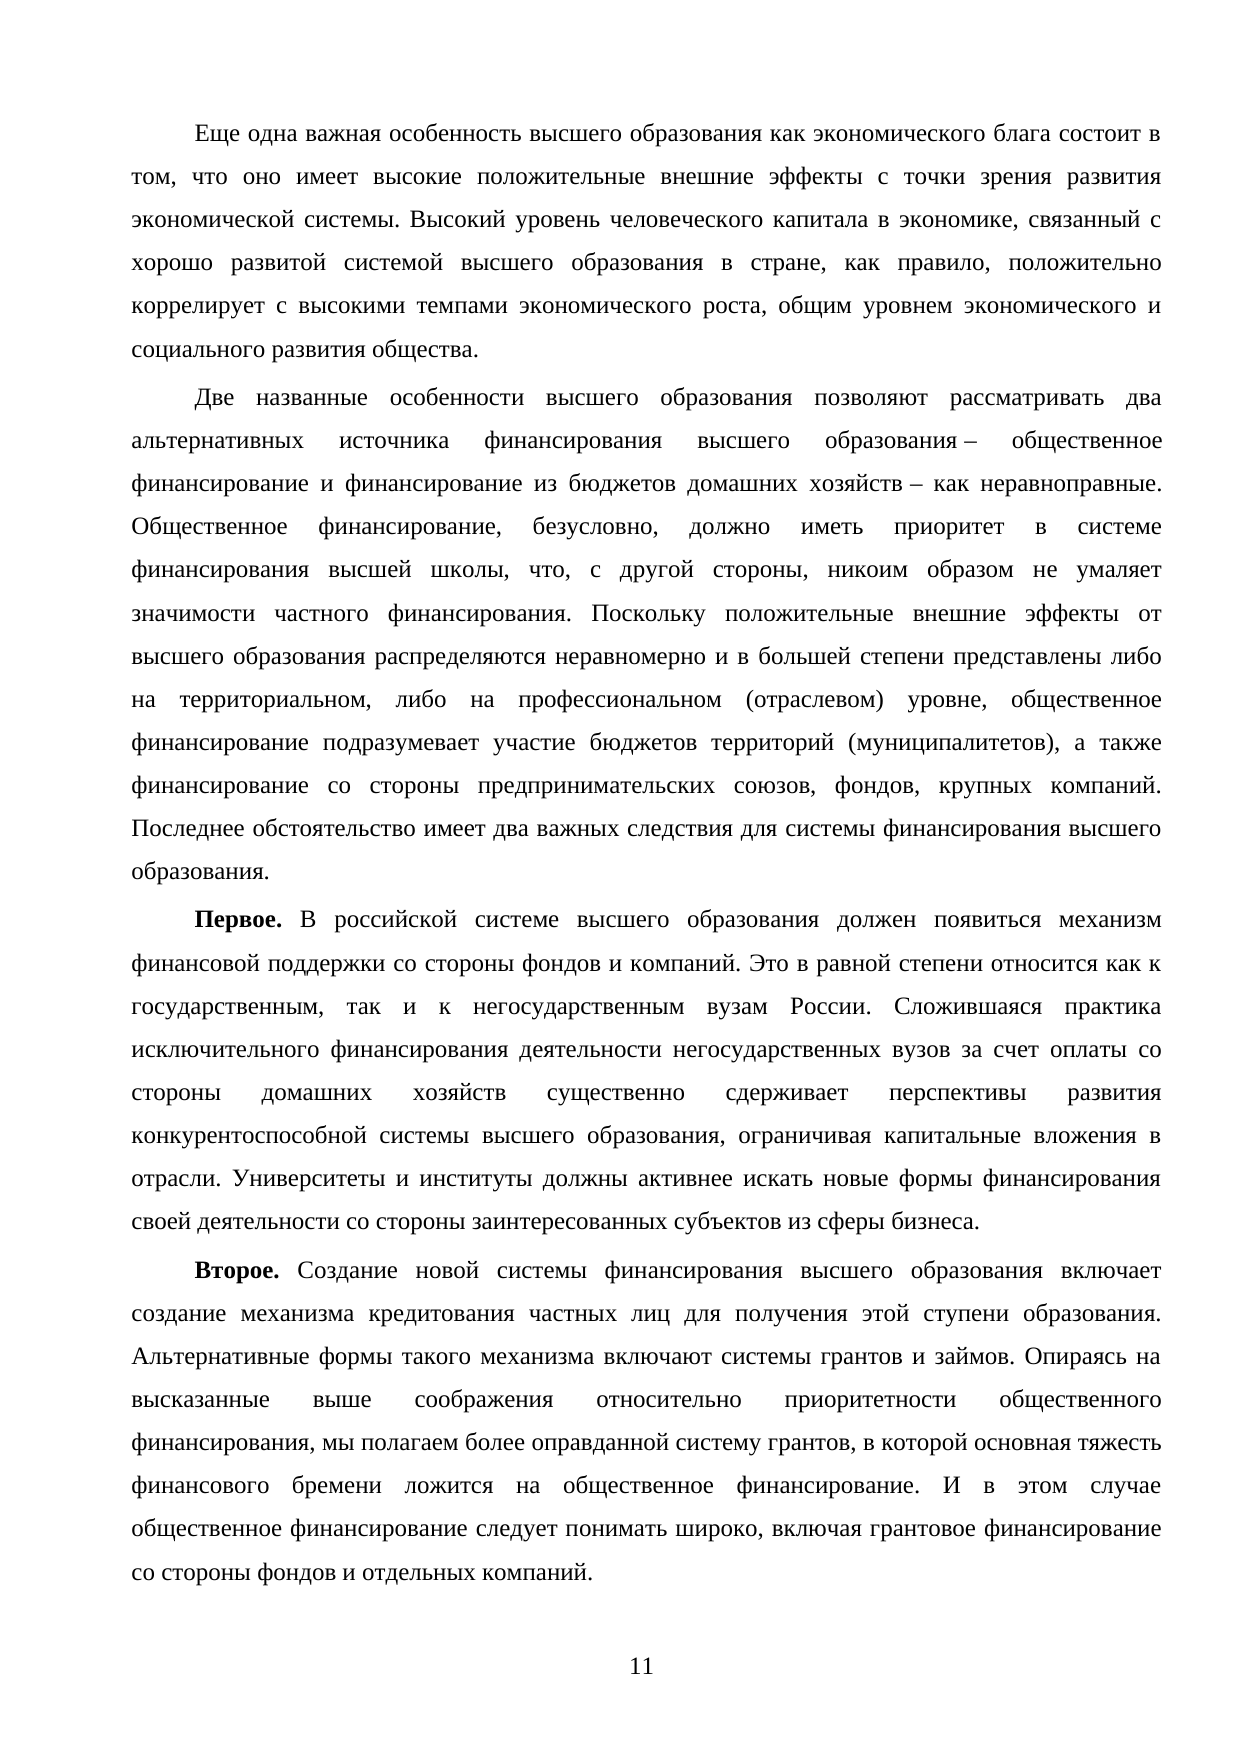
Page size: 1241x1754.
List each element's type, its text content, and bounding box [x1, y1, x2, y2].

text Две названные особенности высшего образования позволяют рассматривать два альтернативных источника финансирования высшего образования – общественное финансирование и финансирование из бюджетов домашних хозяйств – как неравноправные. Общественное финансирование, безусловно, должно иметь приоритет в системе финансирования высшей школы, что, с другой стороны, никоим образом не умаляет значимости частного финансирования. Поскольку положительные внешние эффекты от высшего образования распределяются неравномерно и в большей степени представлены либо на территориальном, либо на профессиональном (отраслевом) уровне, общественное финансирование подразумевает участие бюджетов территорий (муниципалитетов), а также финансирование со стороны предпринимательских союзов, фондов, крупных компаний. Последнее обстоятельство имеет два важных следствия для системы финансирования высшего образования. [131, 382, 1162, 885]
text Еще одна важная особенность высшего образования как экономического блага состоит в том, что оно имеет высокие положительные внешние эффекты с точки зрения развития экономической системы. Высокий уровень человеческого капитала в экономике, связанный с хорошо развитой системой высшего образования в стране, как правило, положительно коррелирует с высокими темпами экономического роста, общим уровнем экономического и социального развития общества. [131, 118, 1162, 362]
text Второе. Создание новой системы финансирования высшего образования включает создание механизма кредитования частных лиц для получения этой ступени образования. Альтернативные формы такого механизма включают системы грантов и займов. Опираясь на высказанные выше соображения относительно приоритетности общественного финансирования, мы полагаем более оправданной систему грантов, в которой основная тяжесть финансового бремени ложится на общественное финансирование. И в этом случае общественное финансирование следует понимать широко, включая грантовое финансирование со стороны фондов и отдельных компаний. [131, 1255, 1162, 1585]
text Первое. В российской системе высшего образования должен появиться механизм финансовой поддержки со стороны фондов и компаний. Это в равной степени относится как к государственным, так и к негосударственным вузам России. Сложившаяся практика исключительного финансирования деятельности негосударственных вузов за счет оплаты со стороны домашних хозяйств существенно сдерживает перспективы развития конкурентоспособной системы высшего образования, ограничивая капитальные вложения в отрасли. Университеты и институты должны активнее искать новые формы финансирования своей деятельности со стороны заинтересованных субъектов из сферы бизнеса. [131, 904, 1162, 1235]
